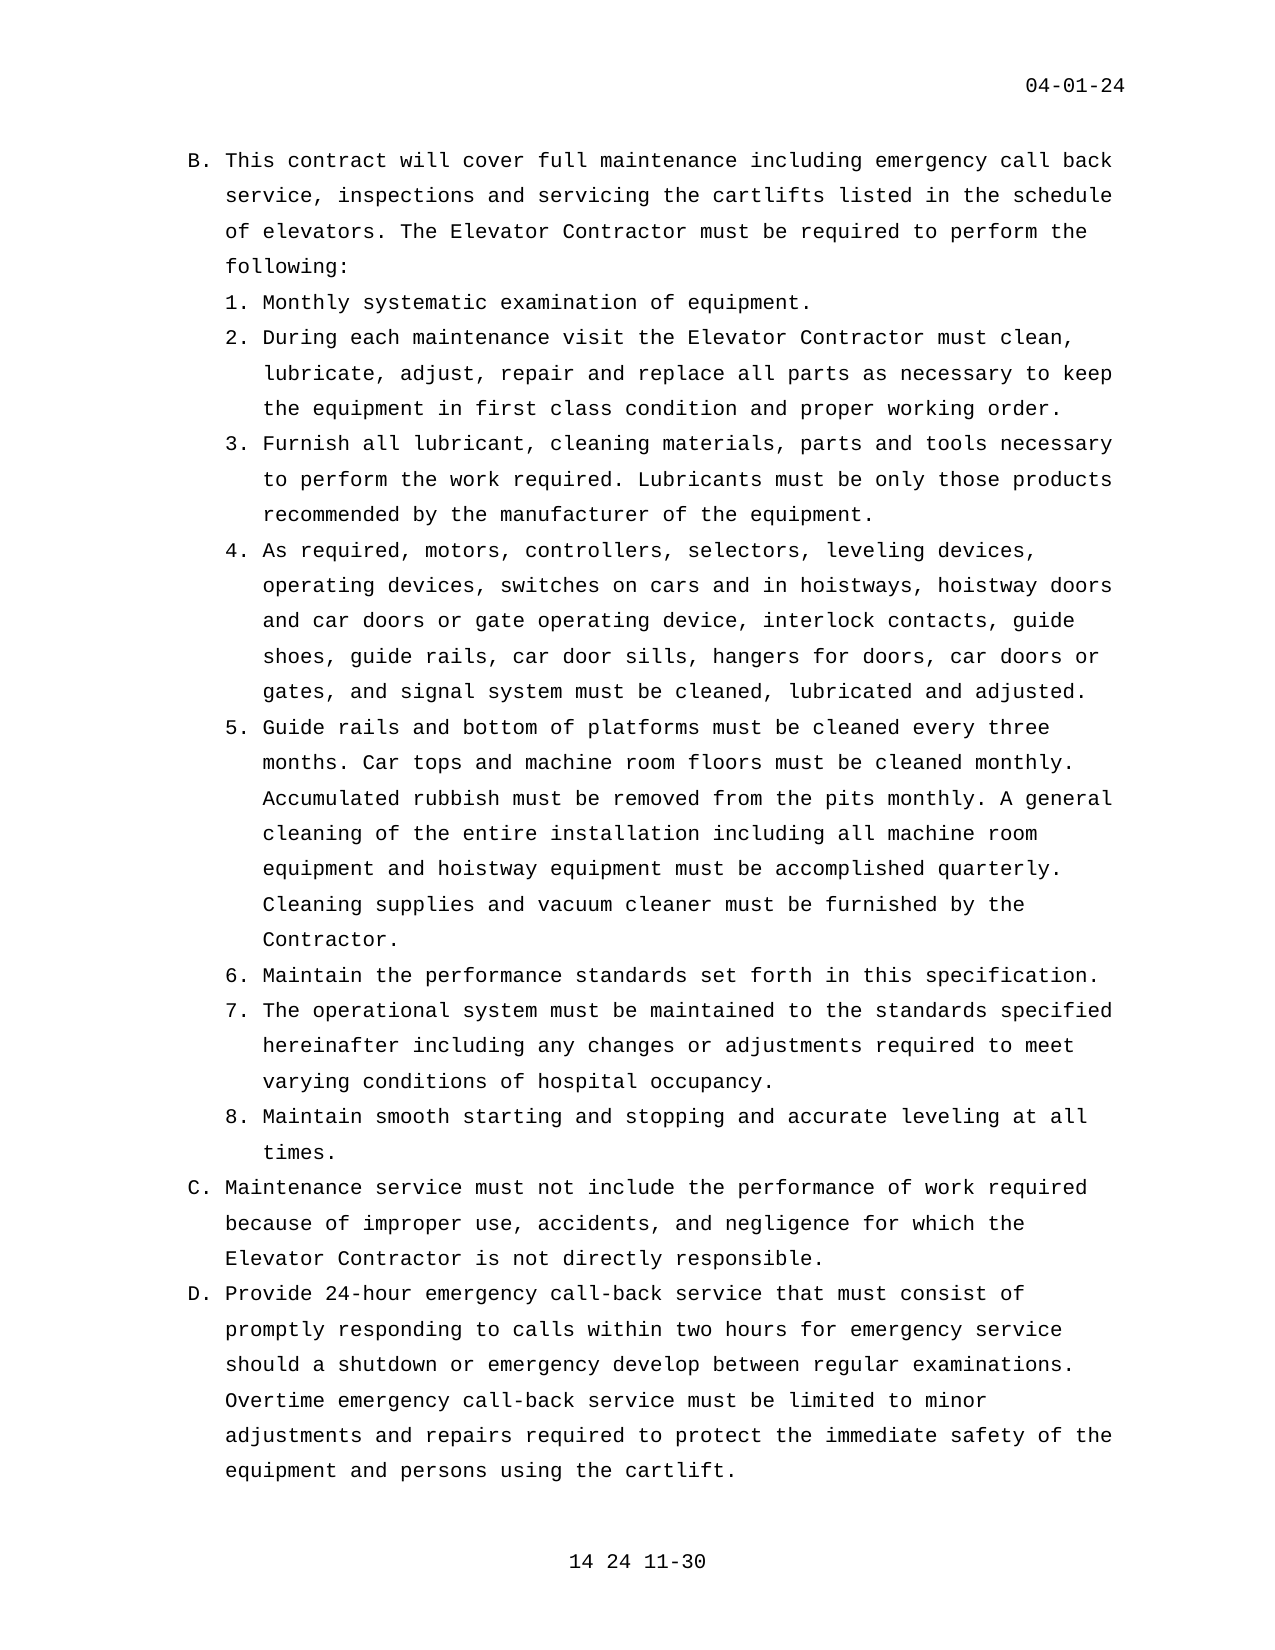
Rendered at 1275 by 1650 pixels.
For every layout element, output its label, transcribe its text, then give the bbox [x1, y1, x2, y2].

text 7. The operational system must be maintained to the standards specified hereinafter including any changes or adjustments required to meet varying conditions of hospital occupancy. [225, 1000, 1125, 1094]
text D. Provide 24-hour emergency call-back service that must consist of promptly responding to calls within two hours for emergency service should a shutdown or emergency develop between regular examinations. Overtime emergency call-back service must be limited to minor adjustments and repairs required to protect the immediate safety of the equipment and persons using the cartlift. [187, 1283, 1125, 1484]
text 6. Maintain the performance standards set forth in this specification. [225, 964, 1125, 988]
text 5. Guide rails and bottom of platforms must be cleaned every three months. Car tops and machine room floors must be cleaned monthly. Accumulated rubbish must be removed from the pits monthly. A general cleaning of the entire installation including all machine room equipment and hoistway equipment must be accomplished quarterly. Cleaning supplies and vacuum cleaner must be furnished by the Contractor. [225, 717, 1125, 953]
text C. Maintenance service must not include the performance of work required because of improper use, accidents, and negligence for which the Elevator Contractor is not directly responsible. [187, 1177, 1125, 1272]
text 3. Furnish all lubricant, cleaning materials, parts and tools necessary to perform the work required. Lubricants must be only those products recommended by the manufacturer of the equipment. [225, 433, 1125, 528]
text 4. As required, motors, controllers, selectors, leveling devices, operating devices, switches on cars and in hoistways, hoistway doors and car doors or gate operating device, interlock contacts, guide shoes, guide rails, car door sills, hangers for doors, car doors or gates, and signal system must be cleaned, lubricated and adjusted. [225, 539, 1125, 705]
text B. This contract will cover full maintenance including emergency call back service, inspections and servicing the cartlifts listed in the schedule of elevators. The Elevator Contractor must be required to perform the following: [187, 150, 1125, 280]
text 8. Maintain smooth starting and stopping and accurate leveling at all times. [225, 1106, 1125, 1165]
text 2. During each maintenance visit the Elevator Contractor must clean, lubricate, adjust, repair and replace all parts as necessary to keep the equipment in first class condition and proper working order. [225, 327, 1125, 422]
text 1. Monthly systematic examination of equipment. [225, 292, 1125, 315]
